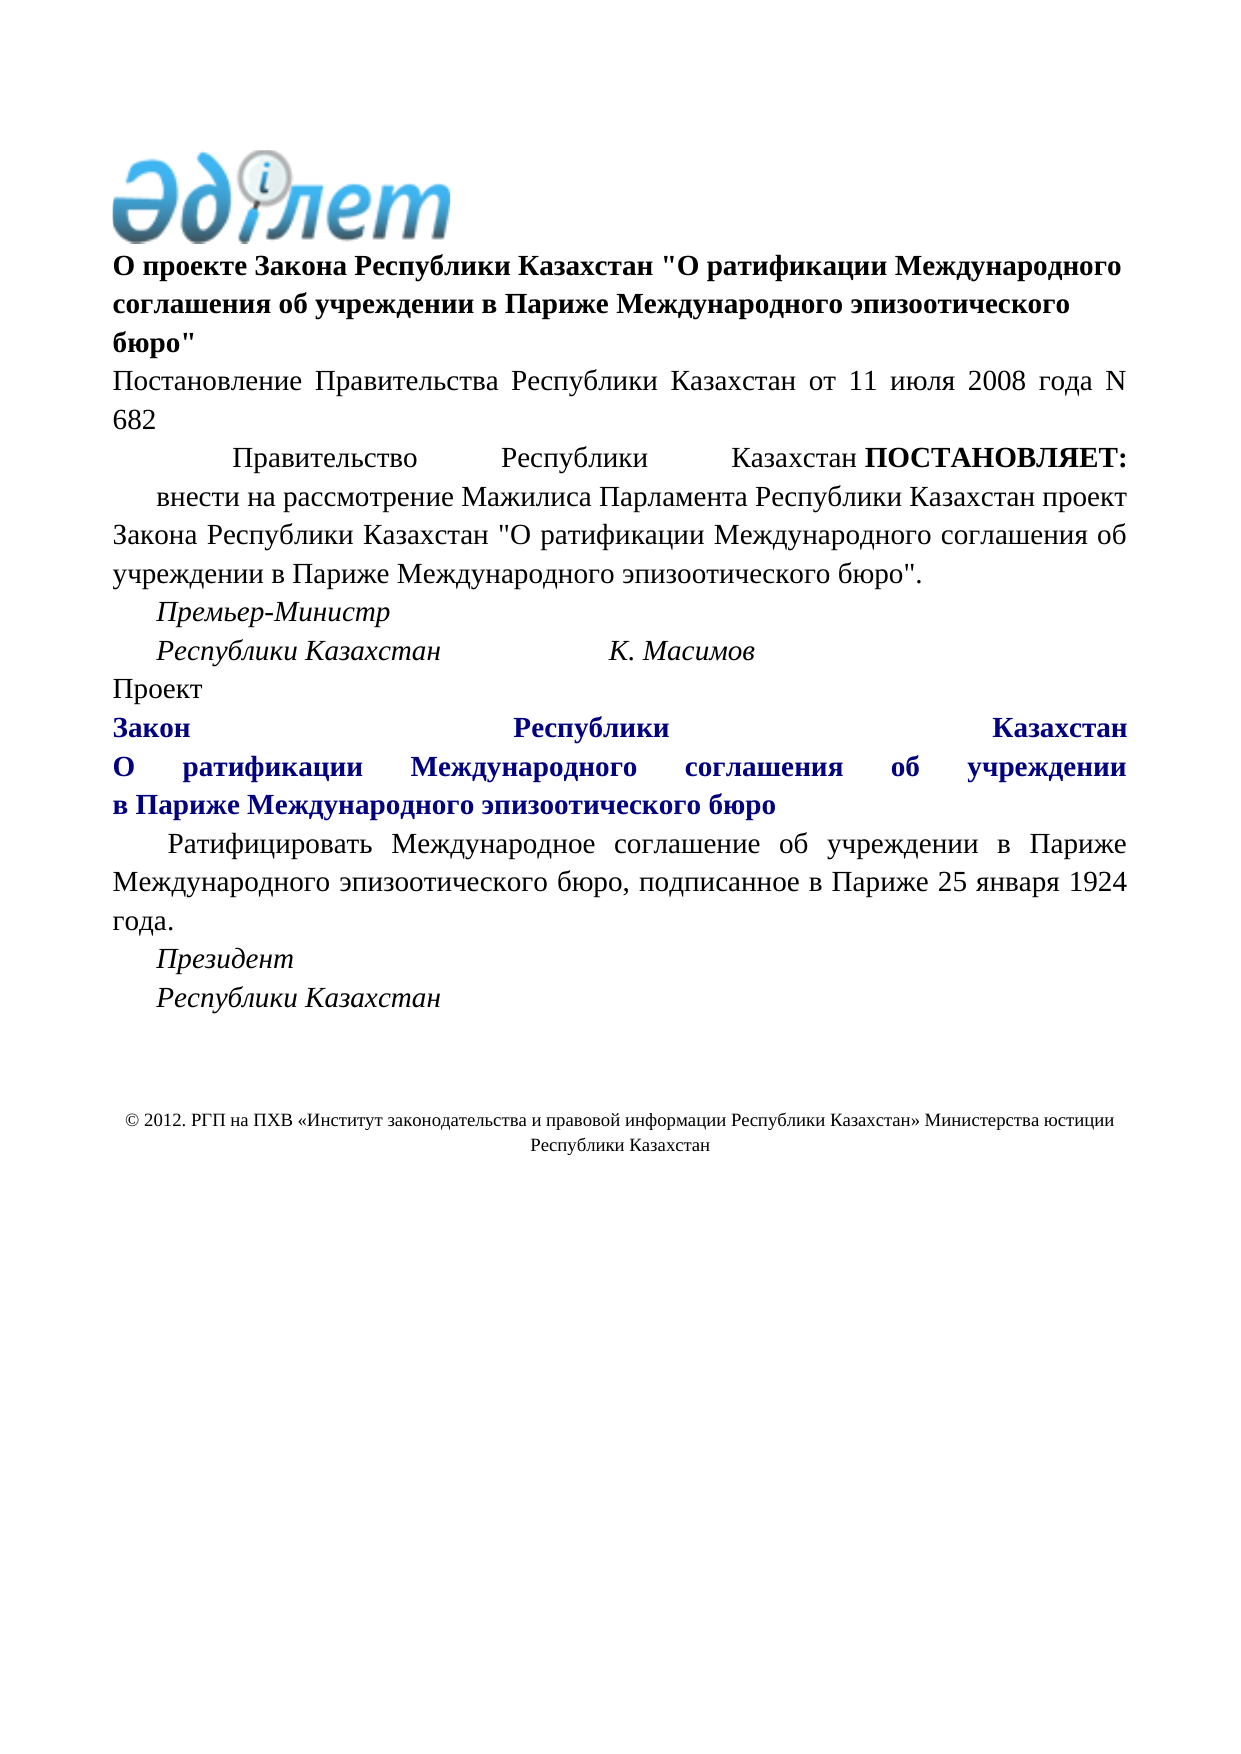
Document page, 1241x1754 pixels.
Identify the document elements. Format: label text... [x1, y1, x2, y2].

text Постановление Правительства Республики Казахстан от 11 июля 2008 года N 682 [112, 363, 1128, 435]
text Ратифицировать Международное соглашение об учреждении в Париже Международного эпизоотического бюро, подписанное в Париже 25 января 1924 года. [112, 826, 1128, 936]
text Правительство Республики Казахстан ПОСТАНОВЛЯЕТ: внести на рассмотрение Мажилиса Парламента Республики Казахстан проект Закона Республики Казахстан "О ратификации Международного соглашения об учреждении в Париже Международного эпизоотического бюро". [112, 440, 1128, 589]
text Проект [112, 672, 1128, 705]
text © 2012. РГП на ПХВ «Институт законодательства и правовой информации Республики Казахстан» Министерства юстиции Республики Казахстан [112, 1109, 1128, 1155]
text Президент Республики Казахстан [112, 941, 1128, 1013]
text Премьер-Министр Республики Казахстан К. Масимов [112, 594, 1128, 667]
text Закон Республики Казахстан О ратификации Международного соглашения об учреждении в Париже Международного эпизоотического бюро [112, 710, 1128, 821]
text О проекте Закона Республики Казахстан "О ратификации Международного соглашения об учреждении в Париже Международного эпизоотического бюро" [112, 248, 1128, 358]
picture [112, 150, 451, 244]
